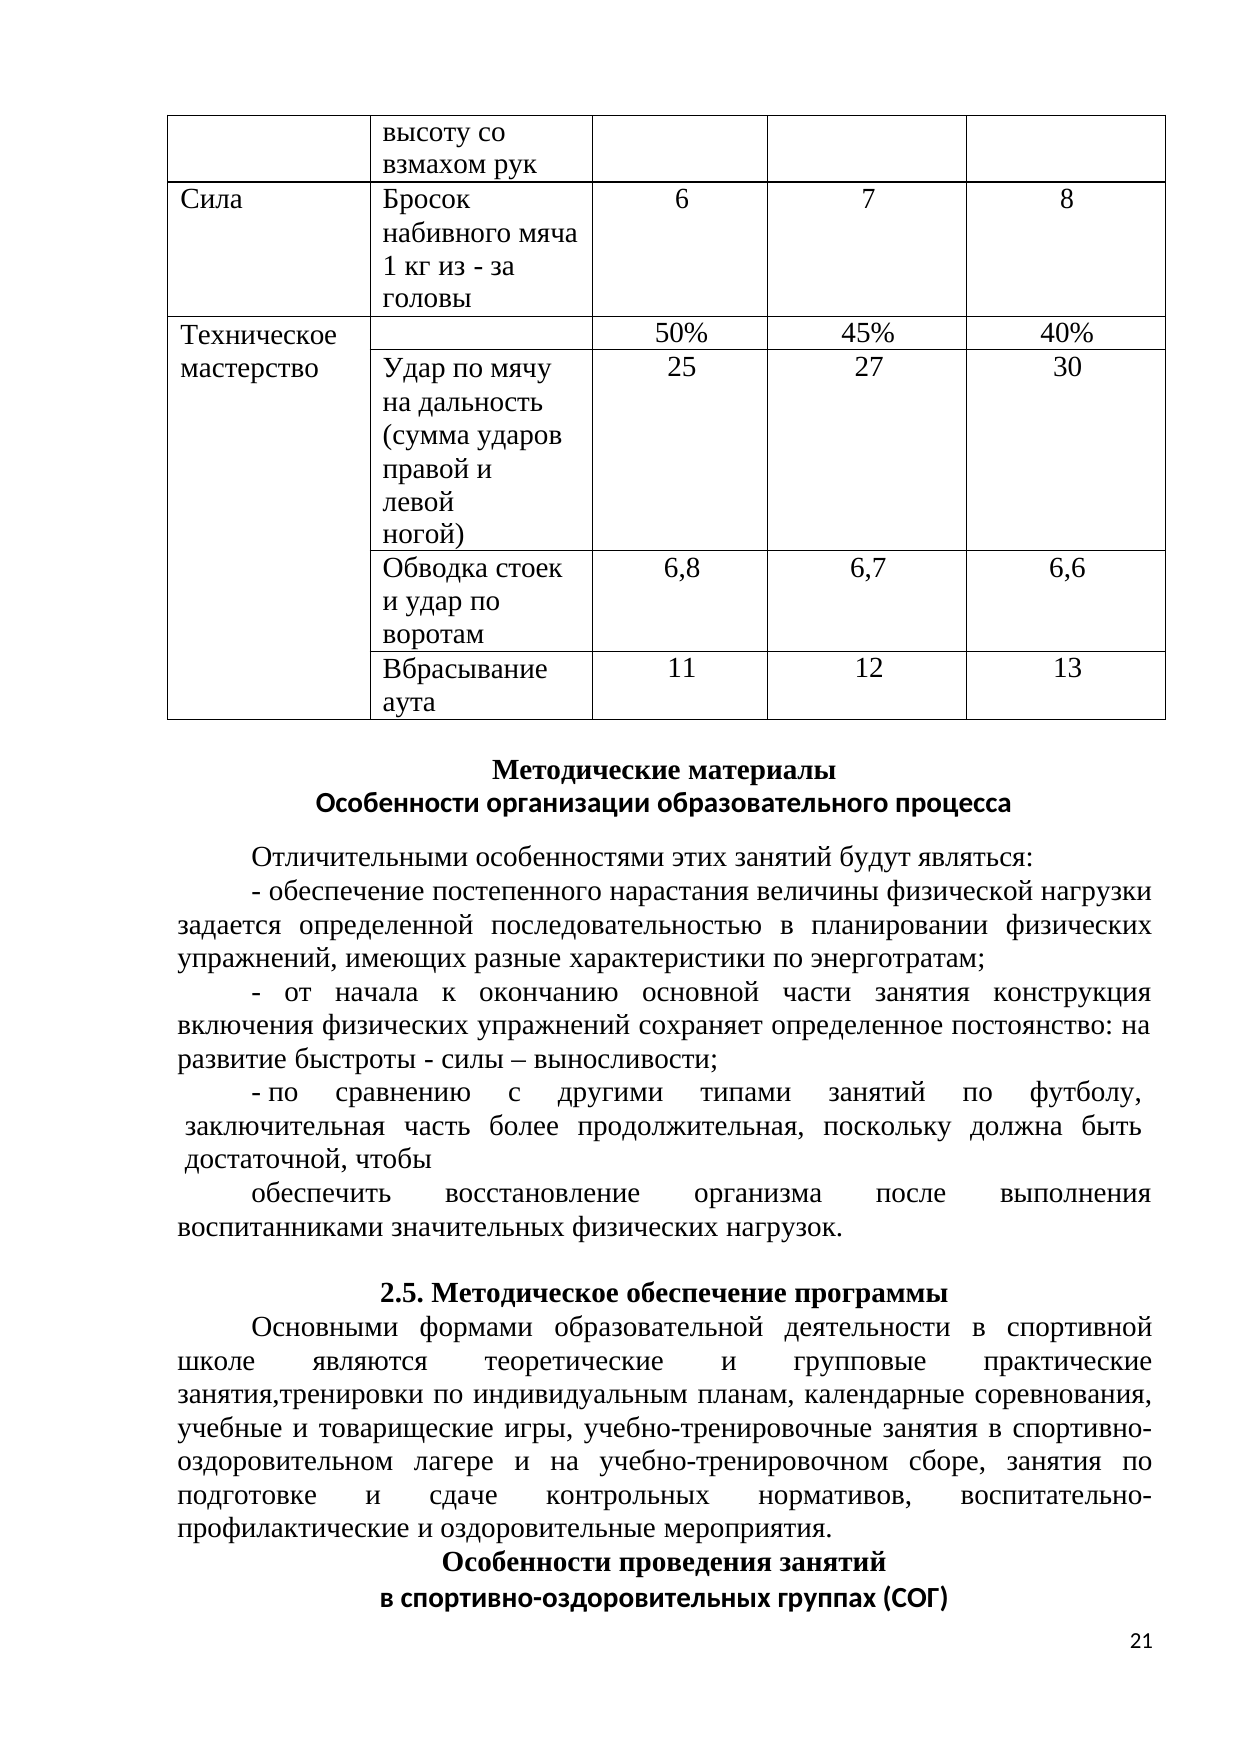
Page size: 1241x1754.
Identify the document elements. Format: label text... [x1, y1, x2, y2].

text Отличительными особенностями этих занятий будут являться: [251, 840, 1176, 873]
table_cell 6,8 [593, 551, 767, 651]
text в спортивно-оздоровительных группах (СОГ) [360, 1579, 967, 1614]
table_cell Техническое мастерство [168, 317, 370, 719]
table_cell 11 [593, 652, 767, 719]
subtitle Особенности проведения занятий [360, 1545, 967, 1579]
table_cell Сила [168, 183, 370, 316]
list обеспечение постепенного нарастания величины физической нагрузки задается определенной последовательностью в планировании физических упражнений, имеющих разные характеристики по энерготратам; [177, 873, 1152, 974]
table_header [593, 116, 767, 181]
table_cell 27 [768, 350, 966, 550]
text Особенности организации образовательного процесса [307, 786, 1021, 819]
table_cell 40% [967, 317, 1165, 349]
table_header [168, 116, 370, 181]
table_cell Бросок набивного мяча 1 кг из - за головы [371, 183, 592, 316]
table_header [967, 116, 1165, 181]
table_cell 30 [967, 350, 1165, 550]
text обеспечить восстановление организма после выполнения воспитанниками значительных физических нагрузок. [177, 1175, 1151, 1242]
table_cell 6,7 [768, 551, 966, 651]
table_cell 13 [967, 652, 1165, 719]
list от начала к окончанию основной части занятия конструкция включения физических упражнений сохраняет определенное постоянство: на развитие быстроты - силы – выносливости; [177, 974, 1151, 1074]
table_cell 12 [768, 652, 966, 719]
table_cell Вбрасывание аута [371, 652, 592, 719]
list по сравнению с другими типами занятий по футболу, заключительная часть более продолжительная, поскольку должна быть достаточной, чтобы [184, 1074, 1142, 1175]
subtitle Методические материалы [360, 752, 968, 786]
table_cell 6,6 [967, 551, 1165, 651]
text Основными формами образовательной деятельности в спортивной школе являются теоретические и групповые практические занятия,тренировки по индивидуальным планам, календарные соревнования, учебные и товарищеские игры, учебно-тренировочные занятия в спортивно- оздоровительном лагере и на учебно-тренировочном сборе, занятия по подготовке и сдаче контрольных нормативов, воспитательно- профилактические и оздоровительные мероприятия. [177, 1309, 1152, 1544]
table_cell 45% [768, 317, 966, 349]
table_header высоту со взмахом рук [371, 116, 592, 181]
table_cell 7 [768, 183, 966, 316]
subtitle Методическое обеспечение программы [380, 1276, 1176, 1309]
table_cell [371, 317, 592, 349]
table_cell Обводка стоек и удар по воротам [371, 551, 592, 651]
table_cell 25 [593, 350, 767, 550]
table_cell 8 [967, 183, 1165, 316]
table_cell 50% [593, 317, 767, 349]
table_header [768, 116, 966, 181]
table_cell 6 [593, 183, 767, 316]
table_cell Удар по мячу на дальность (сумма ударов правой и левой ногой) [371, 350, 592, 550]
